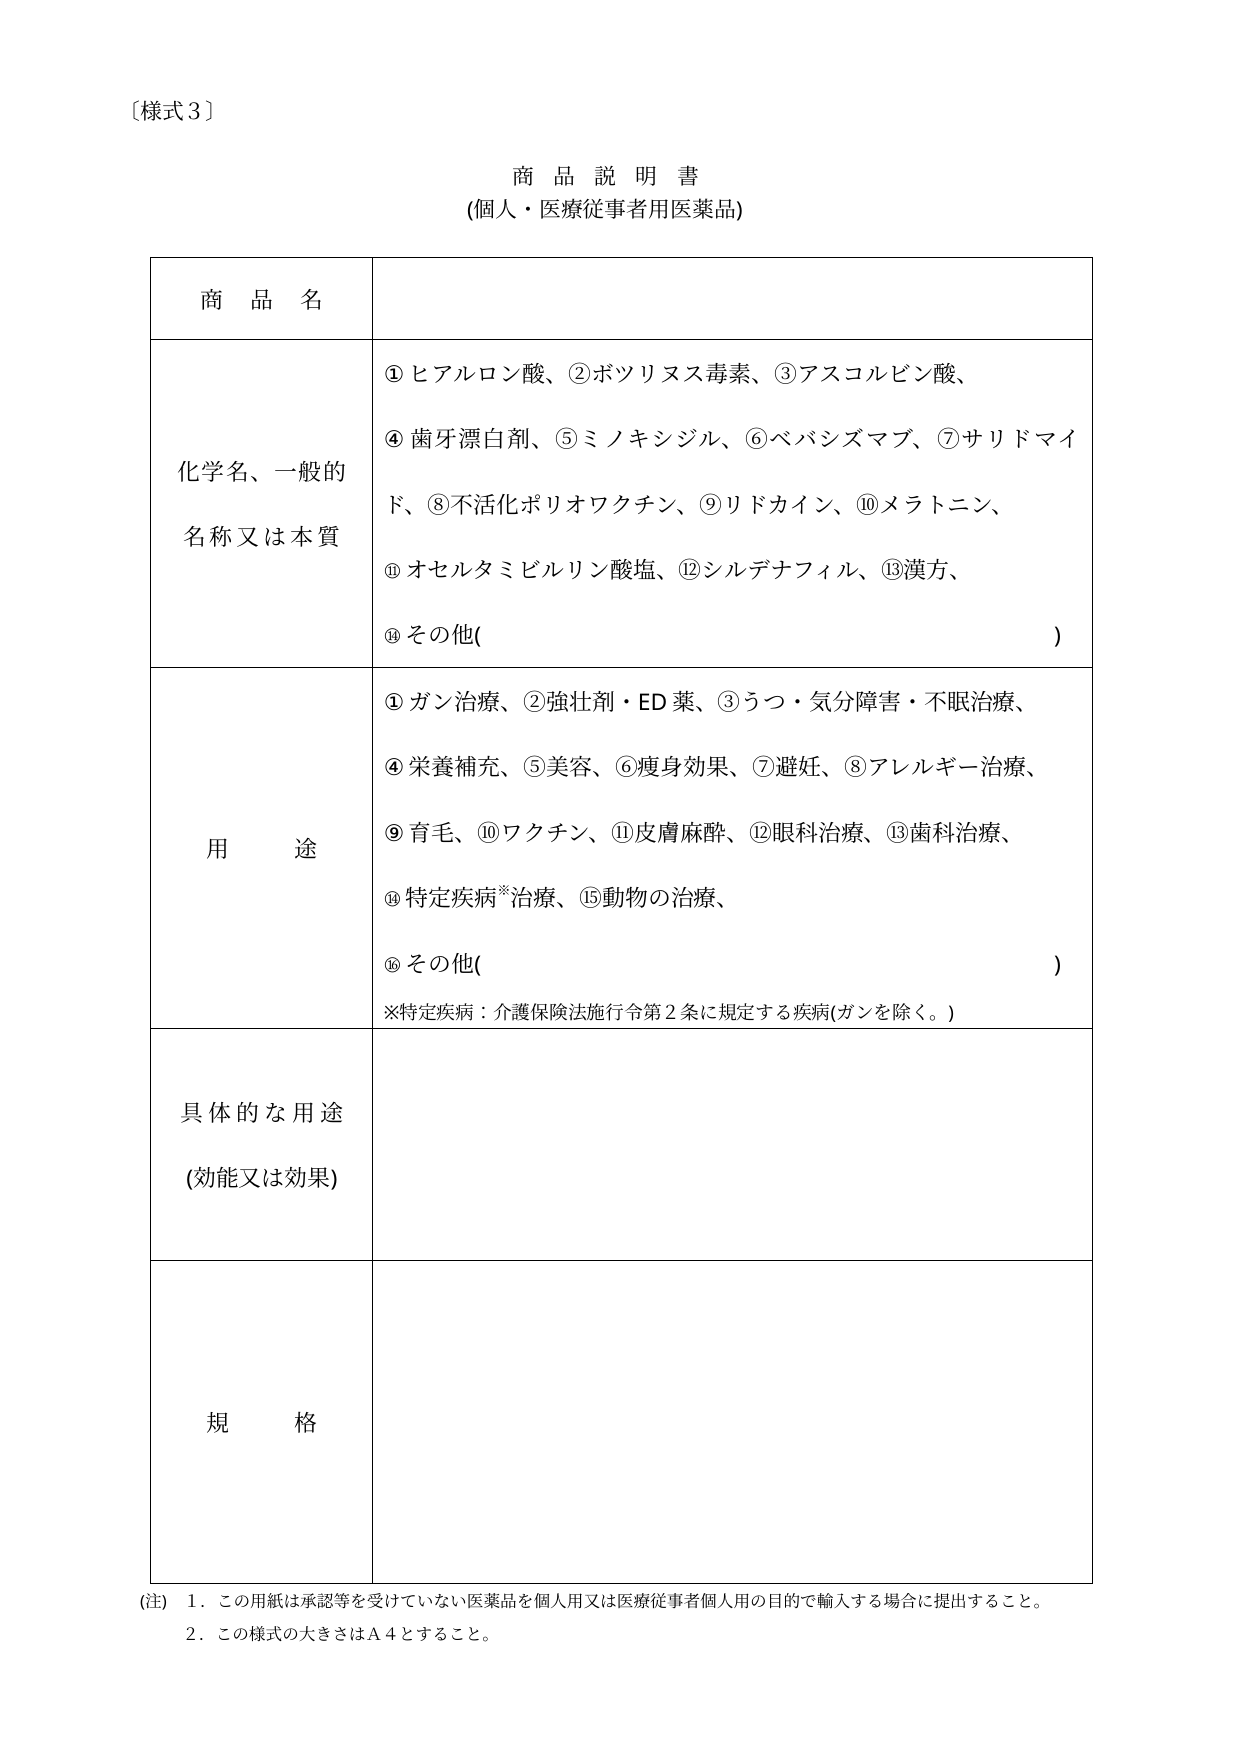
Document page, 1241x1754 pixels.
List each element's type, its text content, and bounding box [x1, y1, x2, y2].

table_header [373, 258, 1092, 339]
table_cell [373, 1029, 1092, 1260]
table_cell 具体的な用途 (効能又は効果) [151, 1029, 372, 1260]
table_cell 規格 [151, 1261, 372, 1583]
table_header 商品名 [151, 258, 372, 339]
text ２．この様式の大きさはＡ４とすること。 [182, 1617, 1093, 1649]
text (個人・医療従事者用医薬品) [118, 191, 1093, 224]
text 〔様式３〕 [118, 93, 1093, 126]
table_cell 化学名、一般的 名称又は本質 [151, 340, 372, 667]
table_cell ①ガン治療、②強壮剤・ED薬、③うつ・気分障害・不眠治療、 ④栄養補充、⑤美容、⑥痩身効果、⑦避妊、⑧アレルギー治療、 ⑨育毛、⑩ワクチン、⑪皮膚麻酔、⑫眼科治療、⑬歯科治療、 ⑭特定疾病※治療、⑮動物の治療、 ⑯その他( ) ※特定疾病：介護保険法施行令第２条に規定する疾病(ガンを除く。) [373, 668, 1092, 1028]
table_cell [373, 1261, 1092, 1583]
table_cell ①ヒアルロン酸、②ボツリヌス毒素、③アスコルビン酸、 ④歯牙漂白剤、⑤ミノキシジル、⑥ベバシズマブ、⑦サリドマイド、⑧不活化ポリオワクチン、⑨リドカイン、⑩メラトニン、 ⑪オセルタミビルリン酸塩、⑫シルデナフィル、⑬漢方、 ⑭その他( ) [373, 340, 1092, 667]
text 商品説明書 [118, 159, 1093, 191]
table_cell 用途 [151, 668, 372, 1028]
text (注) １．この用紙は承認等を受けていない医薬品を個人用又は医療従事者個人用の目的で輸入する場合に提出すること。 [140, 1584, 1093, 1617]
